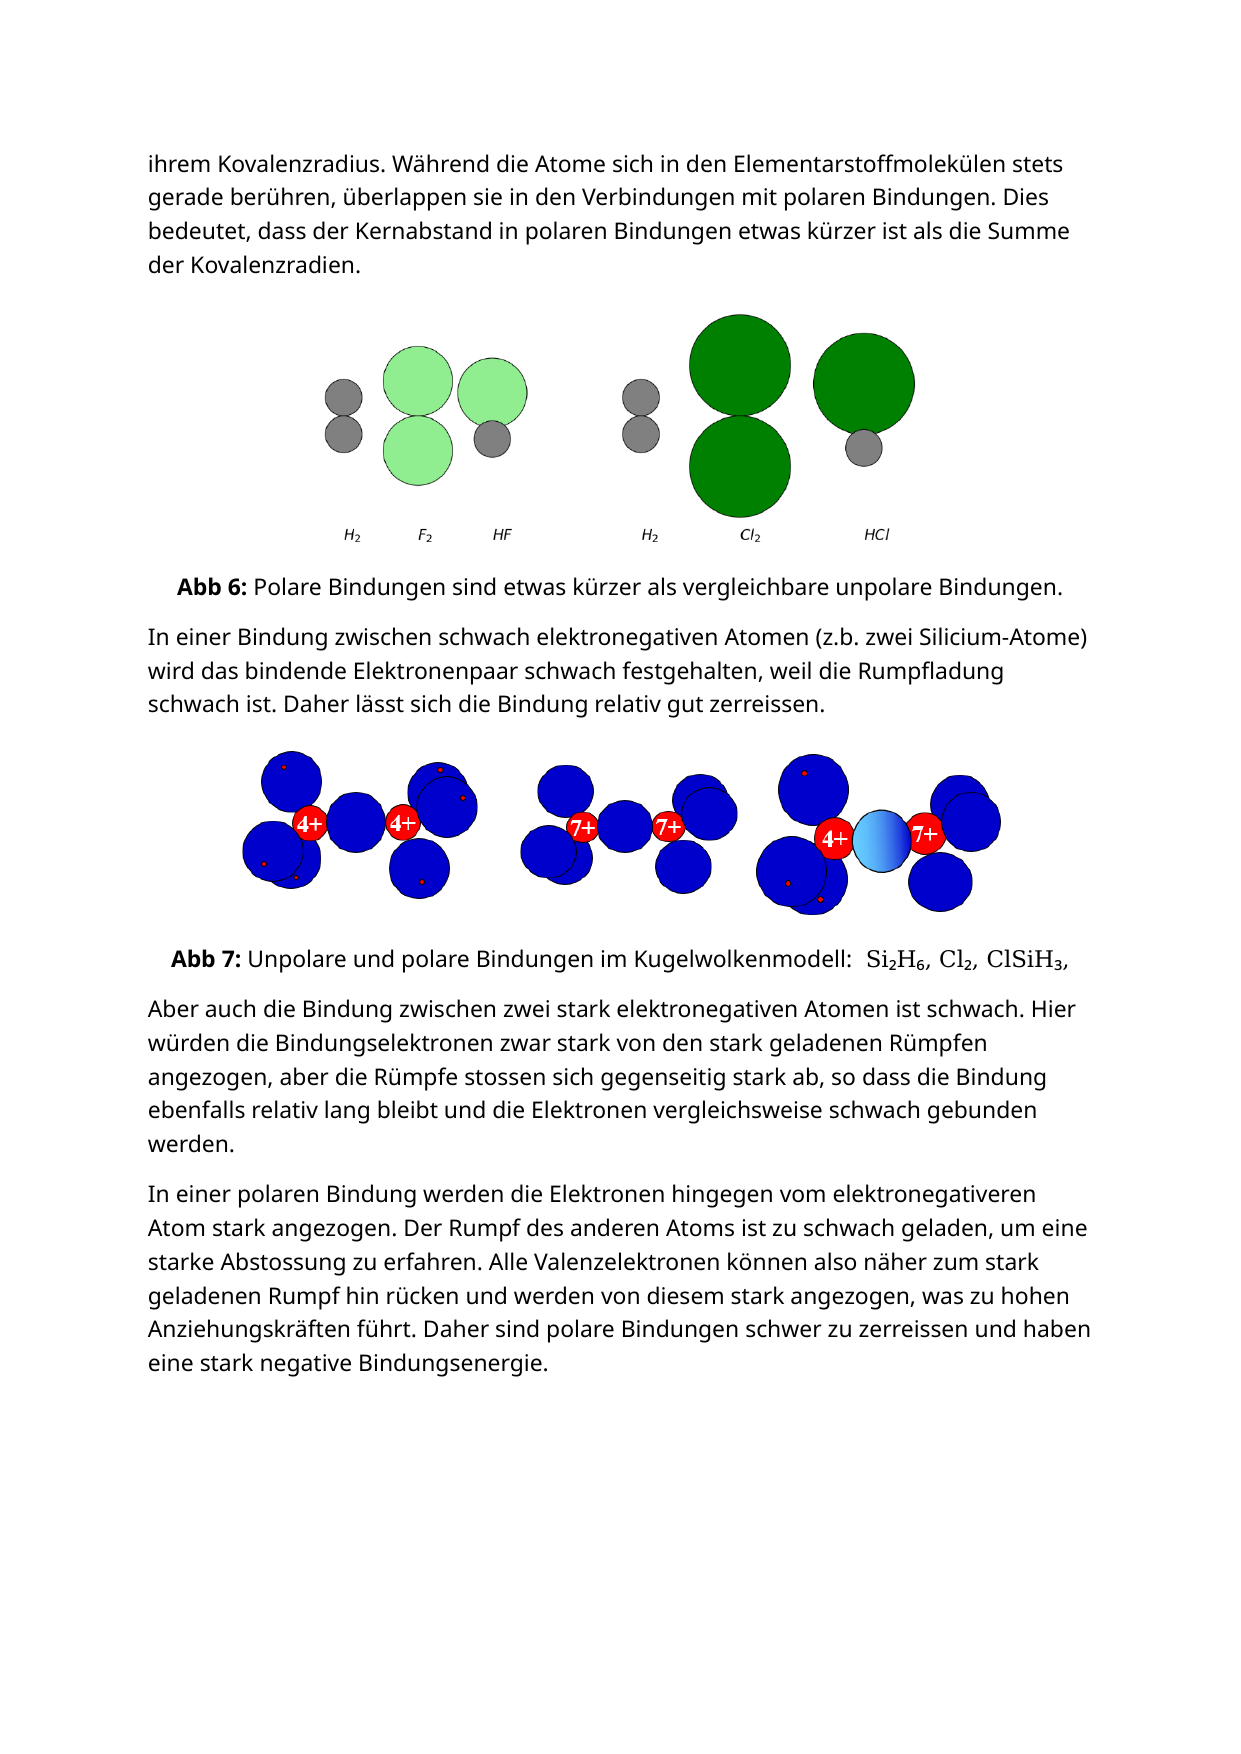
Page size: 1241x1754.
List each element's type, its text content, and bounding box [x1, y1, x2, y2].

picture [313, 299, 928, 552]
text Abb 7: Unpolare und polare Bindungen im Kugelwolkenmodell: Si₂H₆, Cl₂, ClSiH₃, [148, 942, 1093, 974]
picture [234, 738, 1007, 924]
text In einer polaren Bindung werden die Elektronen hingegen vom elektronegativeren Atom stark angezogen. Der Rumpf des anderen Atoms ist zu schwach geladen, um eine starke Abstossung zu erfahren. Alle Valenzelektronen können also näher zum stark geladenen Rumpf hin rücken und werden von diesem stark angezogen, was zu hohen Anziehungskräften führt. Daher sind polare Bindungen schwer zu zerreissen und haben eine stark negative Bindungsenergie. [148, 1178, 1093, 1378]
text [148, 148, 1093, 280]
text Abb 6: Polare Bindungen sind etwas kürzer als vergleichbare unpolare Bindungen. [148, 571, 1093, 602]
text In einer Bindung zwischen schwach elektronegativen Atomen (z.b. zwei Silicium-Atome) wird das bindende Elektronenpaar schwach festgehalten, weil die Rumpfladung schwach ist. Daher lässt sich die Bindung relativ gut zerreissen. [148, 621, 1093, 720]
text Aber auch die Bindung zwischen zwei stark elektronegativen Atomen ist schwach. Hier würden die Bindungselektronen zwar stark von den stark geladenen Rümpfen angezogen, aber die Rümpfe stossen sich gegenseitig stark ab, so dass die Bindung ebenfalls relativ lang bleibt und die Elektronen vergleichsweise schwach gebunden werden. [148, 993, 1093, 1159]
